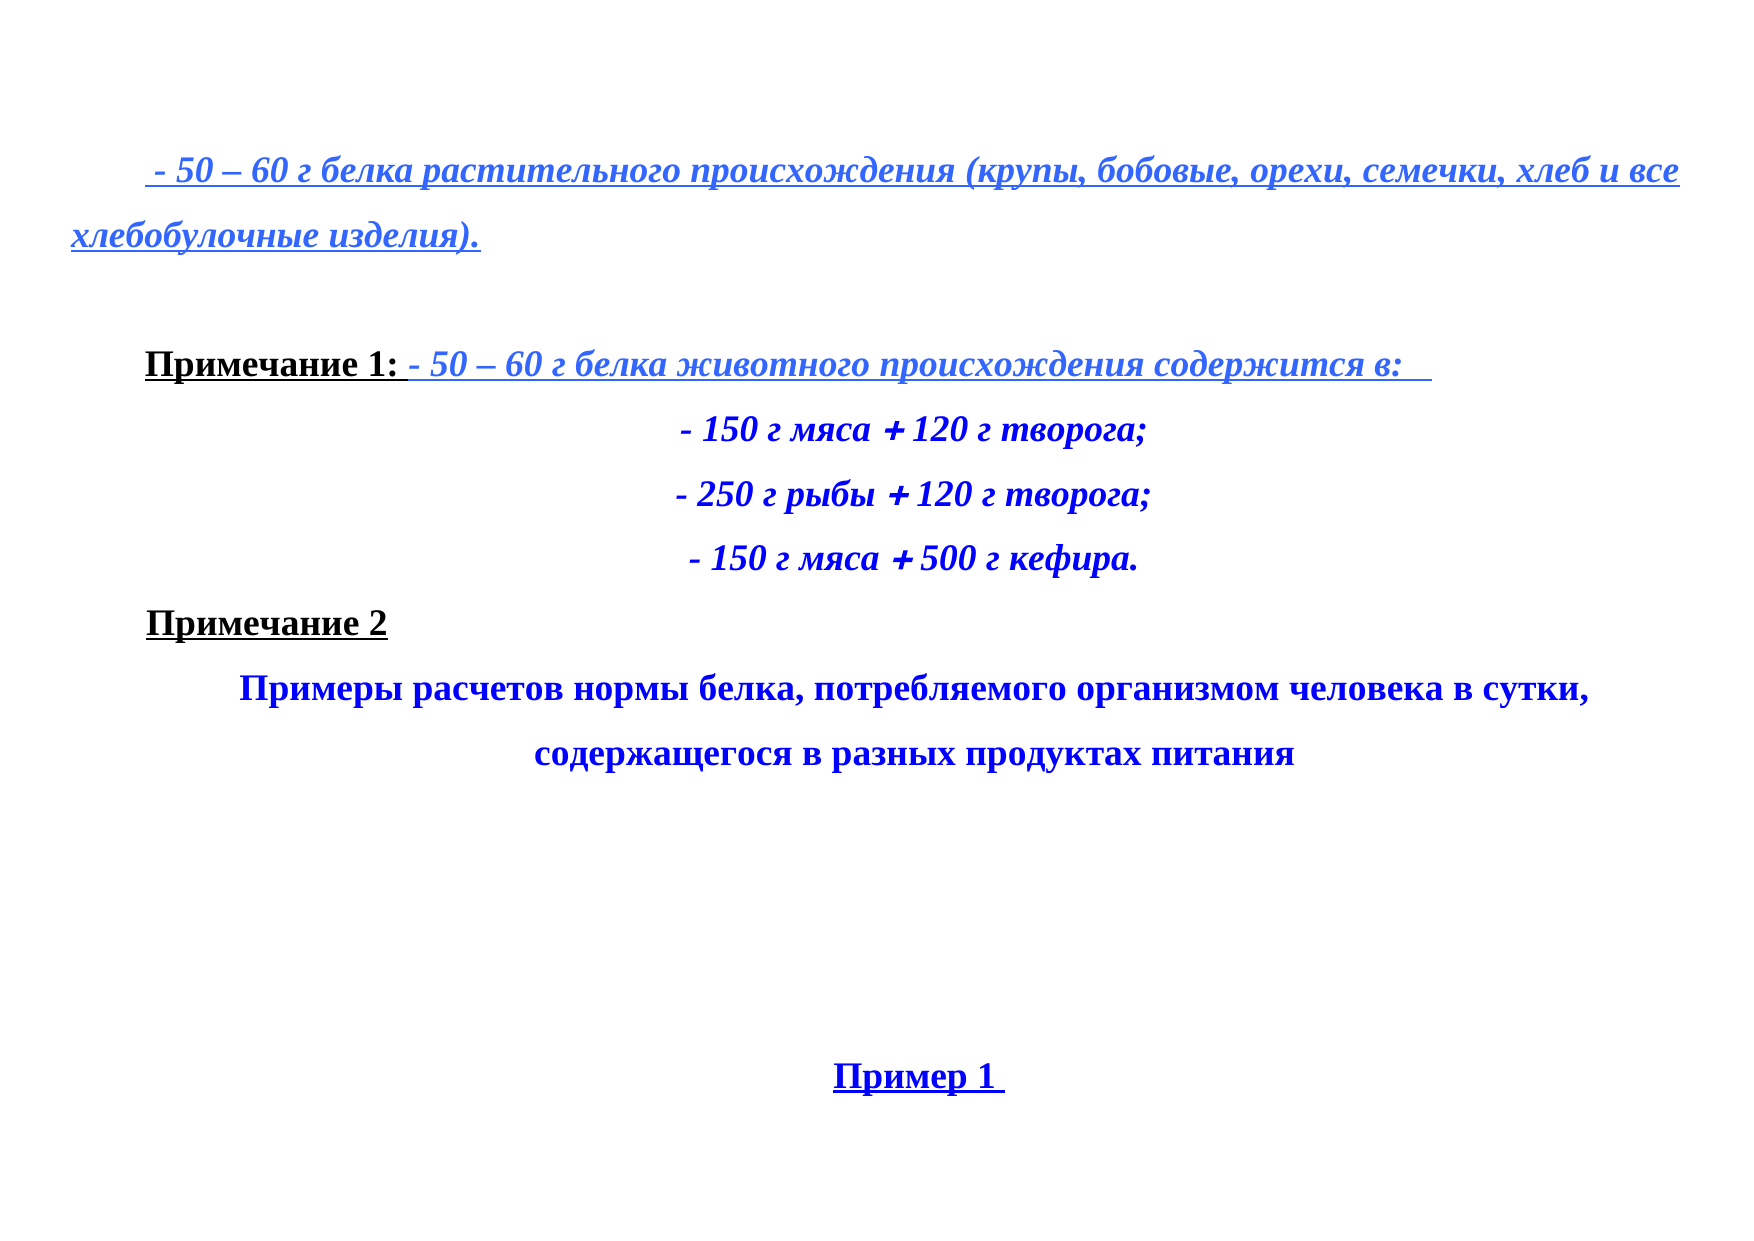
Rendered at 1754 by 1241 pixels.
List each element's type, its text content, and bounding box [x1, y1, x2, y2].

text Примечание 1: - 50 – 60 г белка животного происхождения содержится в: [71, 342, 1683, 385]
text - 250 г рыбы 120 г творога; [71, 471, 1683, 514]
text Примеры расчетов нормы белка, потребляемого организмом человека в сутки, содержащегося в разных продуктах питания [146, 665, 1683, 773]
text - 50 – 60 г белка растительного происхождения (крупы, бобовые, орехи, семечки, хлеб и все хлебобулочные изделия). [71, 148, 1683, 256]
text Примечание 2 [146, 601, 1683, 644]
text - 150 г мяса 120 г творога; [71, 406, 1683, 449]
text - 150 г мяса 500 г кефира. [71, 536, 1683, 579]
text Пример 1 [146, 1053, 1683, 1096]
